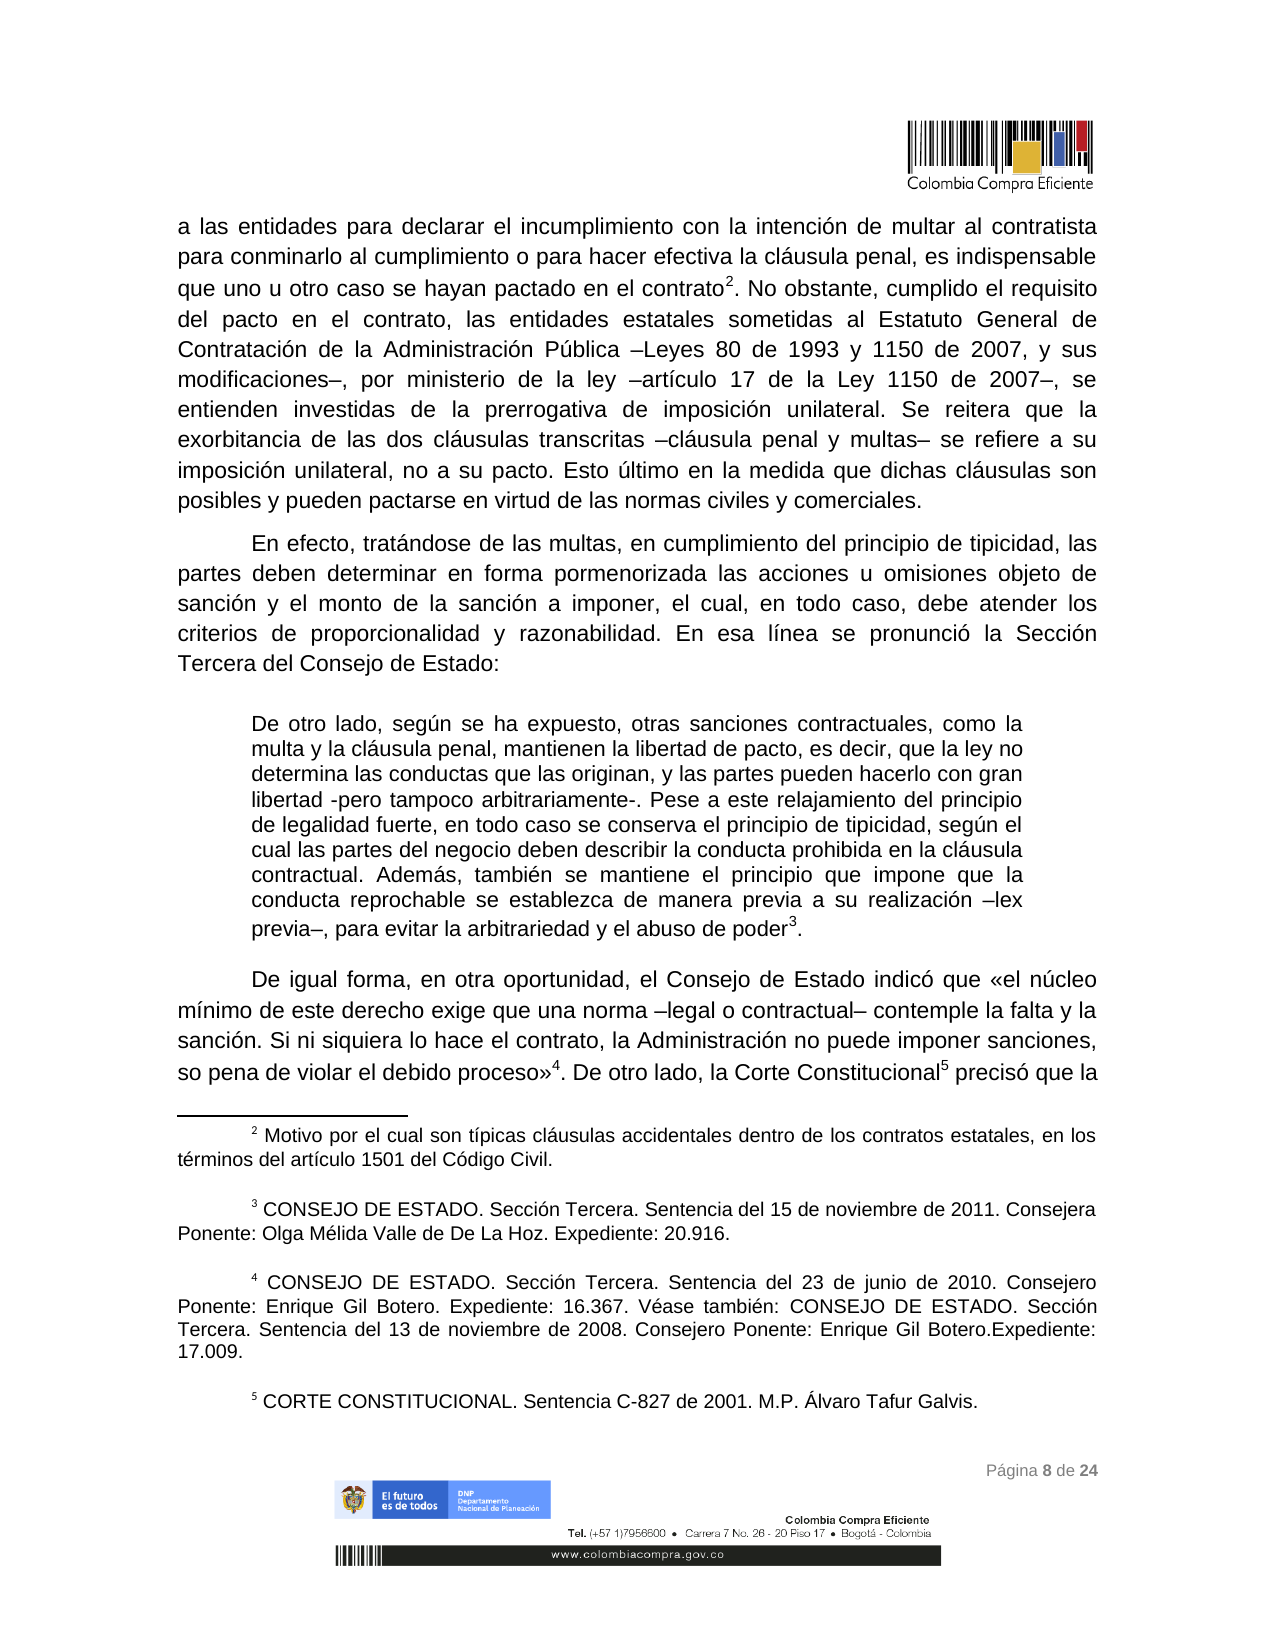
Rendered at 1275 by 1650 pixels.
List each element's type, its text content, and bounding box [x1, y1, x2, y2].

picture [334, 1480, 942, 1566]
text En efecto, tratándose de las multas, en cumplimiento del principio de tipicidad, las partes deben determinar en forma pormenorizada las acciones u omisiones objeto de sanción y el monto de la sanción a imponer, el cual, en todo caso, debe atender los criterios de proporcionalidad y razonabilidad. En esa línea se pronunció la Sección Tercera del Consejo de Estado: [177, 529, 1098, 677]
text De igual forma, en otra oportunidad, el Consejo de Estado indicó que «el núcleo mínimo de este derecho exige que una norma –legal o contractual– contemple la falta y la sanción. Si ni siquiera lo hace el contrato, la Administración no puede imponer sanciones, so pena de violar el debido proceso». De otro lado, la Corte Constitucional precisó que la tipicidad hacía referencia a «la exigencia de descripción específica y precisa por la norma creadora de las infracciones y de las sanciones, de las conductas que pueden ser sancionadas y del contenido material de las sanciones que puede imponerse por la comisión de cada conducta, así como la correlación entre unas y otras». [177, 966, 1098, 1086]
picture [899, 114, 1099, 196]
list De otro lado, según se ha expuesto, otras sanciones contractuales, como la multa y la cláusula penal, mantienen la libertad de pacto, es decir, que la ley no determina las conductas que las originan, y las partes pueden hacerlo con gran libertad -pero tampoco arbitrariamente-. Pese a este relajamiento del principio de legalidad fuerte, en todo caso se conserva el principio de tipicidad, según el cual las partes del negocio deben describir la conducta prohibida en la cláusula contractual. Además, también se mantiene el principio que impone que la conducta reprochable se establezca de manera previa a su realización –lex previa–, para evitar la arbitrariedad y el abuso de poder. [251, 711, 1024, 941]
